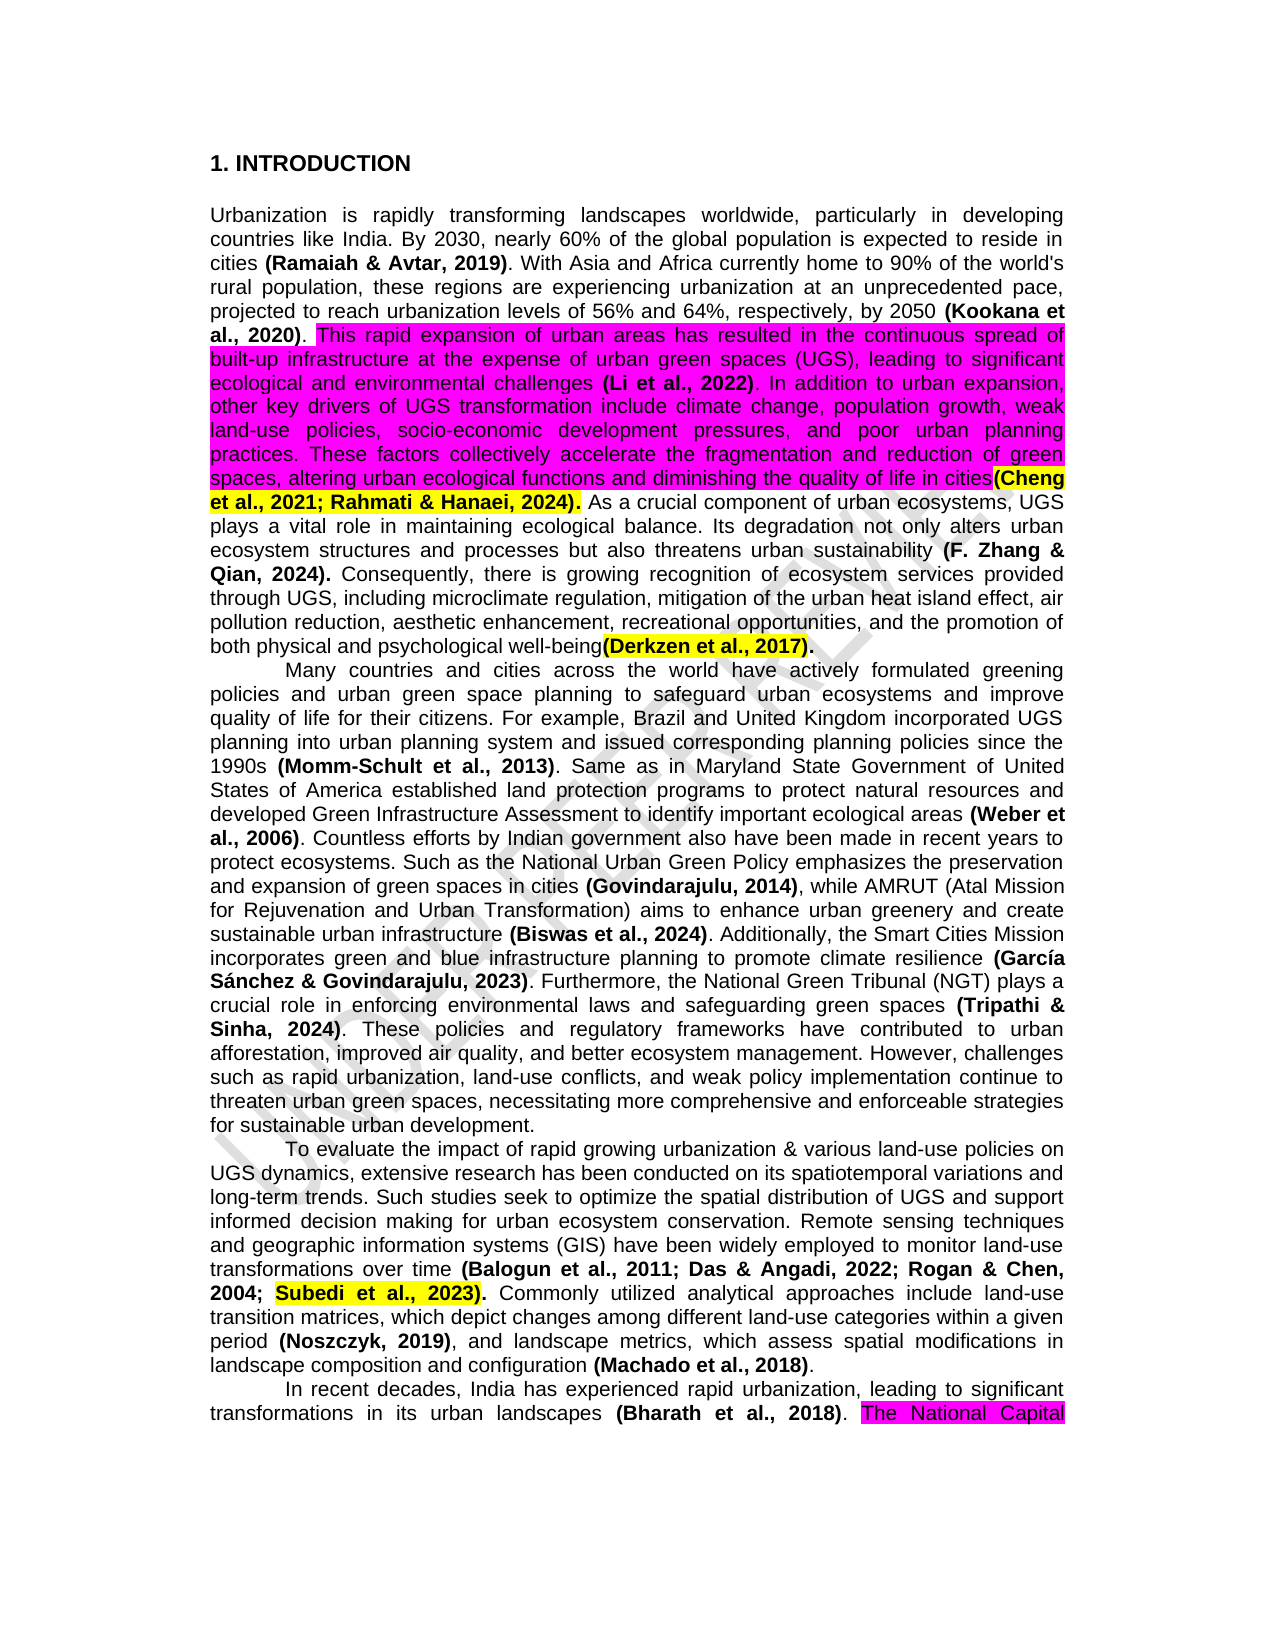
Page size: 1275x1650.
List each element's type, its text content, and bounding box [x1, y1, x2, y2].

text 1. INTRODUCTION [210, 150, 1065, 176]
text Many countries and cities across the world have actively formulated greening policies and urban green space planning to safeguard urban ecosystems and improve quality of life for their citizens. For example, Brazil and United Kingdom incorporated UGS planning into urban planning system and issued corresponding planning policies since the 1990s (Momm-Schult et al., 2013). Same as in Maryland State Government of United States of America established land protection programs to protect natural resources and developed Green Infrastructure Assessment to identify important ecological areas (Weber et al., 2006). Countless efforts by Indian government also have been made in recent years to protect ecosystems. Such as the National Urban Green Policy emphasizes the preservation and expansion of green spaces in cities (Govindarajulu, 2014), while AMRUT (Atal Mission for Rejuvenation and Urban Transformation) aims to enhance urban greenery and create sustainable urban infrastructure (Biswas et al., 2024). Additionally, the Smart Cities Mission incorporates green and blue infrastructure planning to promote climate resilience (García Sánchez & Govindarajulu, 2023). Furthermore, the National Green Tribunal (NGT) plays a crucial role in enforcing environmental laws and safeguarding green spaces (Tripathi & Sinha, 2024). These policies and regulatory frameworks have contributed to urban afforestation, improved air quality, and better ecosystem management. However, challenges such as rapid urbanization, land-use conflicts, and weak policy implementation continue to threaten urban green spaces, necessitating more comprehensive and enforceable strategies for sustainable urban development. [210, 658, 1065, 1137]
text Urbanization is rapidly transforming landscapes worldwide, particularly in developing countries like India. By 2030, nearly 60% of the global population is expected to reside in cities (Ramaiah & Avtar, 2019). With Asia and Africa currently home to 90% of the world's rural population, these regions are experiencing urbanization at an unprecedented pace, projected to reach urbanization levels of 56% and 64%, respectively, by 2050 (Kookana et al., 2020). This rapid expansion of urban areas has resulted in the continuous spread of built-up infrastructure at the expense of urban green spaces (UGS), leading to significant ecological and environmental challenges (Li et al., 2022). In addition to urban expansion, other key drivers of UGS transformation include climate change, population growth, weak land-use policies, socio-economic development pressures, and poor urban planning practices. These factors collectively accelerate the fragmentation and reduction of green spaces, altering urban ecological functions and diminishing the quality of life in cities(Cheng et al., 2021; Rahmati & Hanaei, 2024). As a crucial component of urban ecosystems, UGS plays a vital role in maintaining ecological balance. Its degradation not only alters urban ecosystem structures and processes but also threatens urban sustainability (F. Zhang & Qian, 2024). Consequently, there is growing recognition of ecosystem services provided through UGS, including microclimate regulation, mitigation of the urban heat island effect, air pollution reduction, aesthetic enhancement, recreational opportunities, and the promotion of both physical and psychological well-being(Derkzen et al., 2017). [210, 203, 1065, 346]
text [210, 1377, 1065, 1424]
text To evaluate the impact of rapid growing urbanization & various land-use policies on UGS dynamics, extensive research has been conducted on its spatiotemporal variations and long-term trends. Such studies seek to optimize the spatial distribution of UGS and support informed decision making for urban ecosystem conservation. Remote sensing techniques and geographic information systems (GIS) have been widely employed to monitor land-use transformations over time (Balogun et al., 2011; Das & Angadi, 2022; Rogan & Chen, 2004; Subedi et al., 2023). Commonly utilized analytical approaches include land-use transition matrices, which depict changes among different land-use categories within a given period (Noszczyk, 2019), and landscape metrics, which assess spatial modifications in landscape composition and configuration (Machado et al., 2018). [210, 1137, 1065, 1377]
text Urbanization is rapidly transforming landscapes worldwide, particularly in developing countries like India. By 2030, nearly 60% of the global population is expected to reside in cities (Ramaiah & Avtar, 2019). With Asia and Africa currently home to 90% of the world's rural population, these regions are experiencing urbanization at an unprecedented pace, projected to reach urbanization levels of 56% and 64%, respectively, by 2050 (Kookana et al., 2020). This rapid expansion of urban areas has resulted in the continuous spread of built-up infrastructure at the expense of urban green spaces (UGS), leading to significant ecological and environmental challenges (Li et al., 2022). In addition to urban expansion, other key drivers of UGS transformation include climate change, population growth, weak land-use policies, socio-economic development pressures, and poor urban planning practices. These factors collectively accelerate the fragmentation and reduction of green spaces, altering urban ecological functions and diminishing the quality of life in cities(Cheng et al., 2021; Rahmati & Hanaei, 2024). As a crucial component of urban ecosystems, UGS plays a vital role in maintaining ecological balance. Its degradation not only alters urban ecosystem structures and processes but also threatens urban sustainability (F. Zhang & Qian, 2024). Consequently, there is growing recognition of ecosystem services provided through UGS, including microclimate regulation, mitigation of the urban heat island effect, air pollution reduction, aesthetic enhancement, recreational opportunities, and the promotion of both physical and psychological well-being(Derkzen et al., 2017). [210, 490, 1065, 658]
